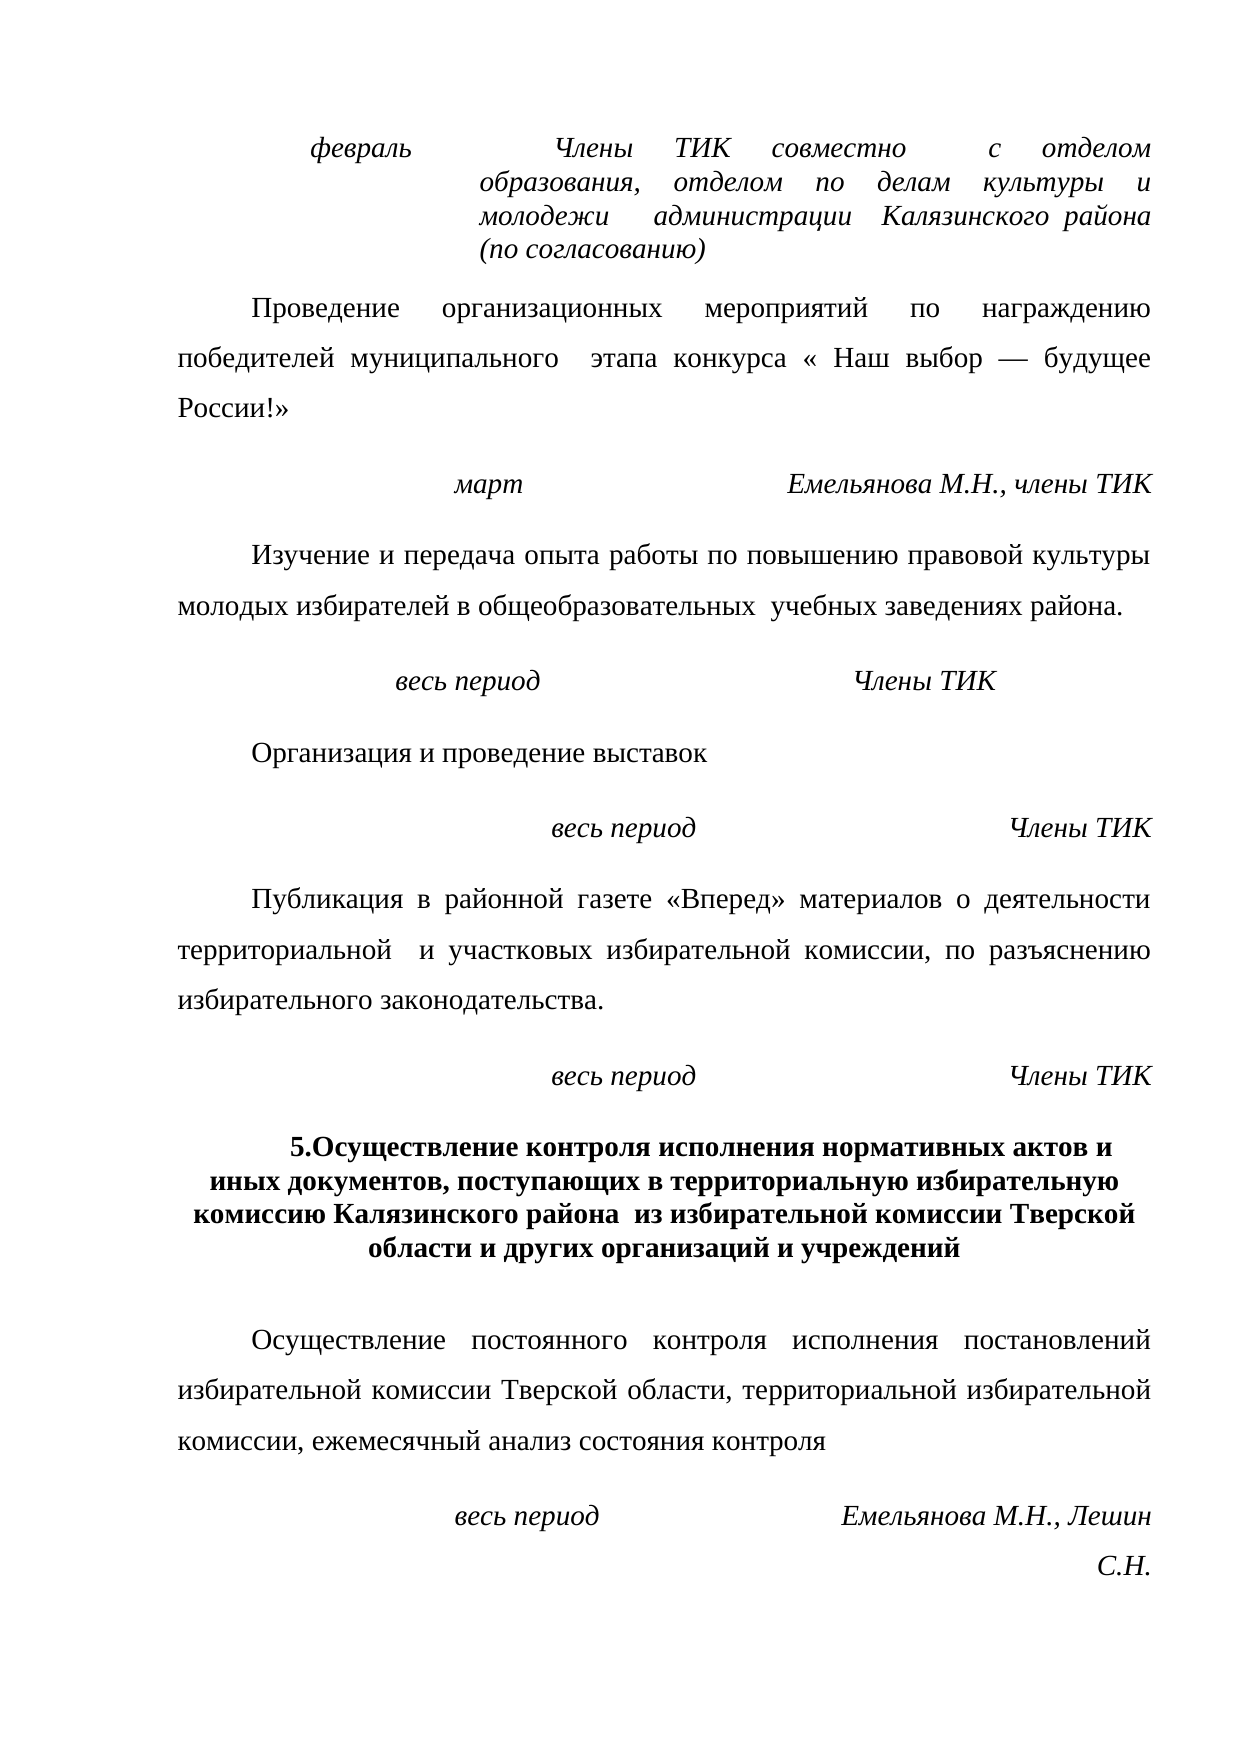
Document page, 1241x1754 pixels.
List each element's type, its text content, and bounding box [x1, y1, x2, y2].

table_header Члены ТИК совместно с отделом образования, отделом по делам культуры и молодежи администрации Калязинского района (по согласованию) [468, 118, 1163, 277]
table_header Члены ТИК [830, 798, 1163, 869]
table_header весь период [466, 798, 830, 869]
table_header весь период [466, 1045, 830, 1117]
text Организация и проведение выставок [177, 735, 1152, 768]
table_header март [369, 453, 743, 525]
text Публикация в районной газете «Вперед» материалов о деятельности территориальной и участковых избирательной комиссии, по разъяснению избирательного законодательства. [177, 882, 1152, 1016]
text Осуществление постоянного контроля исполнения постановлений избирательной комиссии Тверской области, территориальной избирательной комиссии, ежемесячный анализ состояния контроля [177, 1322, 1152, 1456]
table_header февраль [295, 118, 468, 277]
text Проведение организационных мероприятий по награждению победителей муниципального этапа конкурса « Наш выбор — будущее России!» [177, 290, 1152, 424]
table_header Члены ТИК [674, 651, 1007, 722]
table_header весь период [369, 1485, 736, 1607]
table_header Емельянова М.Н., члены ТИК [743, 453, 1163, 525]
table_header Члены ТИК [830, 1045, 1163, 1117]
text 5.Осуществление контроля исполнения нормативных актов и иных документов, поступающих в территориальную избирательную комиссию Калязинского района из избирательной комиссии Тверской области и других организаций и учреждений [177, 1129, 1152, 1263]
table_header весь период [310, 651, 674, 722]
text Изучение и передача опыта работы по повышению правовой культуры молодых избирателей в общеобразовательных учебных заведениях района. [177, 537, 1152, 621]
table_header Емельянова М.Н., Лешин С.Н. [736, 1485, 1163, 1607]
